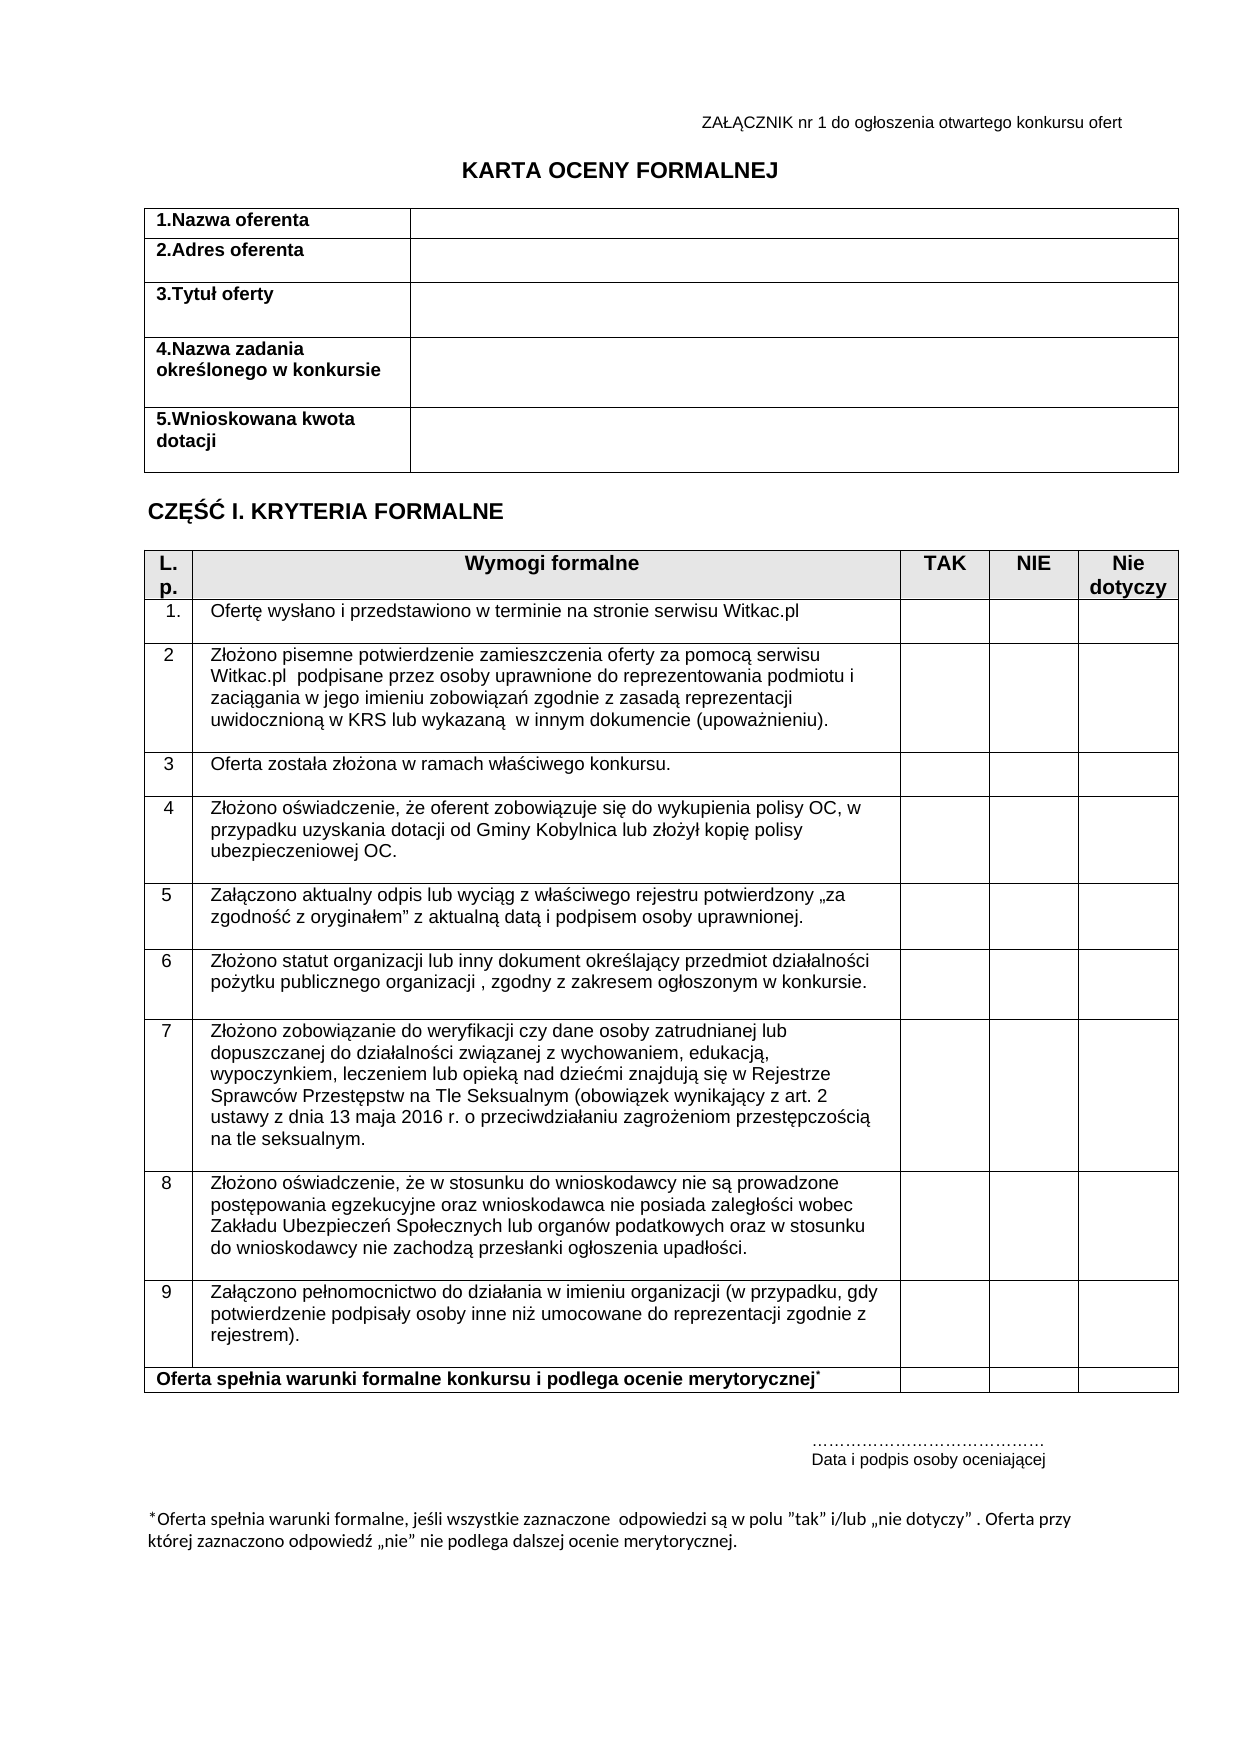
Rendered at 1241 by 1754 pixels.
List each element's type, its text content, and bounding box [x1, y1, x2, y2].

table_cell [901, 1281, 989, 1367]
table_cell 2 [145, 644, 192, 752]
table_cell [901, 753, 989, 796]
text …………………………………… [811, 1431, 1093, 1450]
table_cell [1079, 1281, 1178, 1367]
table_cell [1079, 600, 1178, 643]
table_cell Załączono aktualny odpis lub wyciąg z właściwego rejestru potwierdzony „za zgodność z oryginałem” z aktualną datą i podpisem osoby uprawnionej. [193, 884, 900, 949]
table_cell [1079, 950, 1178, 1019]
text Data i podpis osoby oceniającej [811, 1450, 1093, 1469]
table_cell [990, 950, 1078, 1019]
table_header 1.Nazwa oferenta [145, 209, 410, 238]
table_cell Złożono oświadczenie, że w stosunku do wnioskodawcy nie są prowadzone postępowania egzekucyjne oraz wnioskodawca nie posiada zaległości wobec Zakładu Ubezpieczeń Społecznych lub organów podatkowych oraz w stosunku do wnioskodawcy nie zachodzą przesłanki ogłoszenia upadłości. [193, 1172, 900, 1280]
table_cell [411, 283, 1178, 337]
table_cell [990, 884, 1078, 949]
table_cell 4 [145, 797, 192, 883]
table_cell [901, 1020, 989, 1171]
table_cell [411, 408, 1178, 472]
table_cell [990, 600, 1078, 643]
table_header L.p. [145, 551, 192, 598]
table_cell 7 [145, 1020, 192, 1171]
text *Oferta spełnia warunki formalne, jeśli wszystkie zaznaczone odpowiedzi są w polu ”tak” i/lub „nie dotyczy” . Oferta przy której zaznaczono odpowiedź „nie” nie podlega dalszej ocenie merytorycznej. [148, 1507, 1093, 1552]
table_cell [1079, 884, 1178, 949]
table_cell [990, 1020, 1078, 1171]
table_cell [990, 797, 1078, 883]
table_cell 2.Adres oferenta [145, 239, 410, 282]
table_cell Ofertę wysłano i przedstawiono w terminie na stronie serwisu Witkac.pl [193, 600, 900, 643]
table_cell [411, 239, 1178, 282]
table_header Nie dotyczy [1079, 551, 1178, 598]
table_cell [901, 1172, 989, 1280]
table_cell Oferta spełnia warunki formalne konkursu i podlega ocenie merytorycznej* [145, 1368, 900, 1392]
table_cell [1079, 1172, 1178, 1280]
table_cell [990, 1172, 1078, 1280]
table_cell Złożono oświadczenie, że oferent zobowiązuje się do wykupienia polisy OC, w przypadku uzyskania dotacji od Gminy Kobylnica lub złożył kopię polisy ubezpieczeniowej OC. [193, 797, 900, 883]
table_cell [1079, 797, 1178, 883]
table_header [411, 209, 1178, 238]
table_cell 6 [145, 950, 192, 1019]
table_cell 3.Tytuł oferty [145, 283, 410, 337]
table_cell Załączono pełnomocnictwo do działania w imieniu organizacji (w przypadku, gdy potwierdzenie podpisały osoby inne niż umocowane do reprezentacji zgodnie z rejestrem). [193, 1281, 900, 1367]
table_cell [990, 644, 1078, 752]
table_cell [901, 797, 989, 883]
text KARTA OCENY FORMALNEJ [148, 157, 1093, 183]
table_cell [1079, 753, 1178, 796]
table_cell [901, 884, 989, 949]
table_cell [901, 644, 989, 752]
table_cell Złożono pisemne potwierdzenie zamieszczenia oferty za pomocą serwisu Witkac.pl podpisane przez osoby uprawnione do reprezentowania podmiotu i zaciągania w jego imieniu zobowiązań zgodnie z zasadą reprezentacji uwidocznioną w KRS lub wykazaną w innym dokumencie (upoważnieniu). [193, 644, 900, 752]
text ZAŁĄCZNIK nr 1 do ogłoszenia otwartego konkursu ofert [517, 112, 1122, 132]
table_cell Oferta została złożona w ramach właściwego konkursu. [193, 753, 900, 796]
table_cell 4.Nazwa zadania określonego w konkursie [145, 338, 410, 407]
table_cell 5.Wnioskowana kwota dotacji [145, 408, 410, 472]
table_cell [1079, 1368, 1178, 1392]
table_cell Złożono statut organizacji lub inny dokument określający przedmiot działalności pożytku publicznego organizacji , zgodny z zakresem ogłoszonym w konkursie. [193, 950, 900, 1019]
table_header TAK [901, 551, 989, 598]
table_header Wymogi formalne [193, 551, 900, 598]
table_cell [901, 950, 989, 1019]
table_cell [990, 1368, 1078, 1392]
table_cell [901, 600, 989, 643]
table_cell 9 [145, 1281, 192, 1367]
table_cell [1079, 644, 1178, 752]
table_cell 5 [145, 884, 192, 949]
text CZĘŚĆ I. KRYTERIA FORMALNE [148, 498, 1093, 524]
table_cell [411, 338, 1178, 407]
table_header NIE [990, 551, 1078, 598]
table_cell [990, 753, 1078, 796]
table_cell Złożono zobowiązanie do weryfikacji czy dane osoby zatrudnianej lub dopuszczanej do działalności związanej z wychowaniem, edukacją, wypoczynkiem, leczeniem lub opieką nad dziećmi znajdują się w Rejestrze Sprawców Przestępstw na Tle Seksualnym (obowiązek wynikający z art. 2 ustawy z dnia 13 maja 2016 r. o przeciwdziałaniu zagrożeniom przestępczością na tle seksualnym. [193, 1020, 900, 1171]
table_cell [901, 1368, 989, 1392]
table_cell 8 [145, 1172, 192, 1280]
table_cell [1079, 1020, 1178, 1171]
table_cell 1. [145, 600, 192, 643]
table_cell 3 [145, 753, 192, 796]
table_cell [990, 1281, 1078, 1367]
